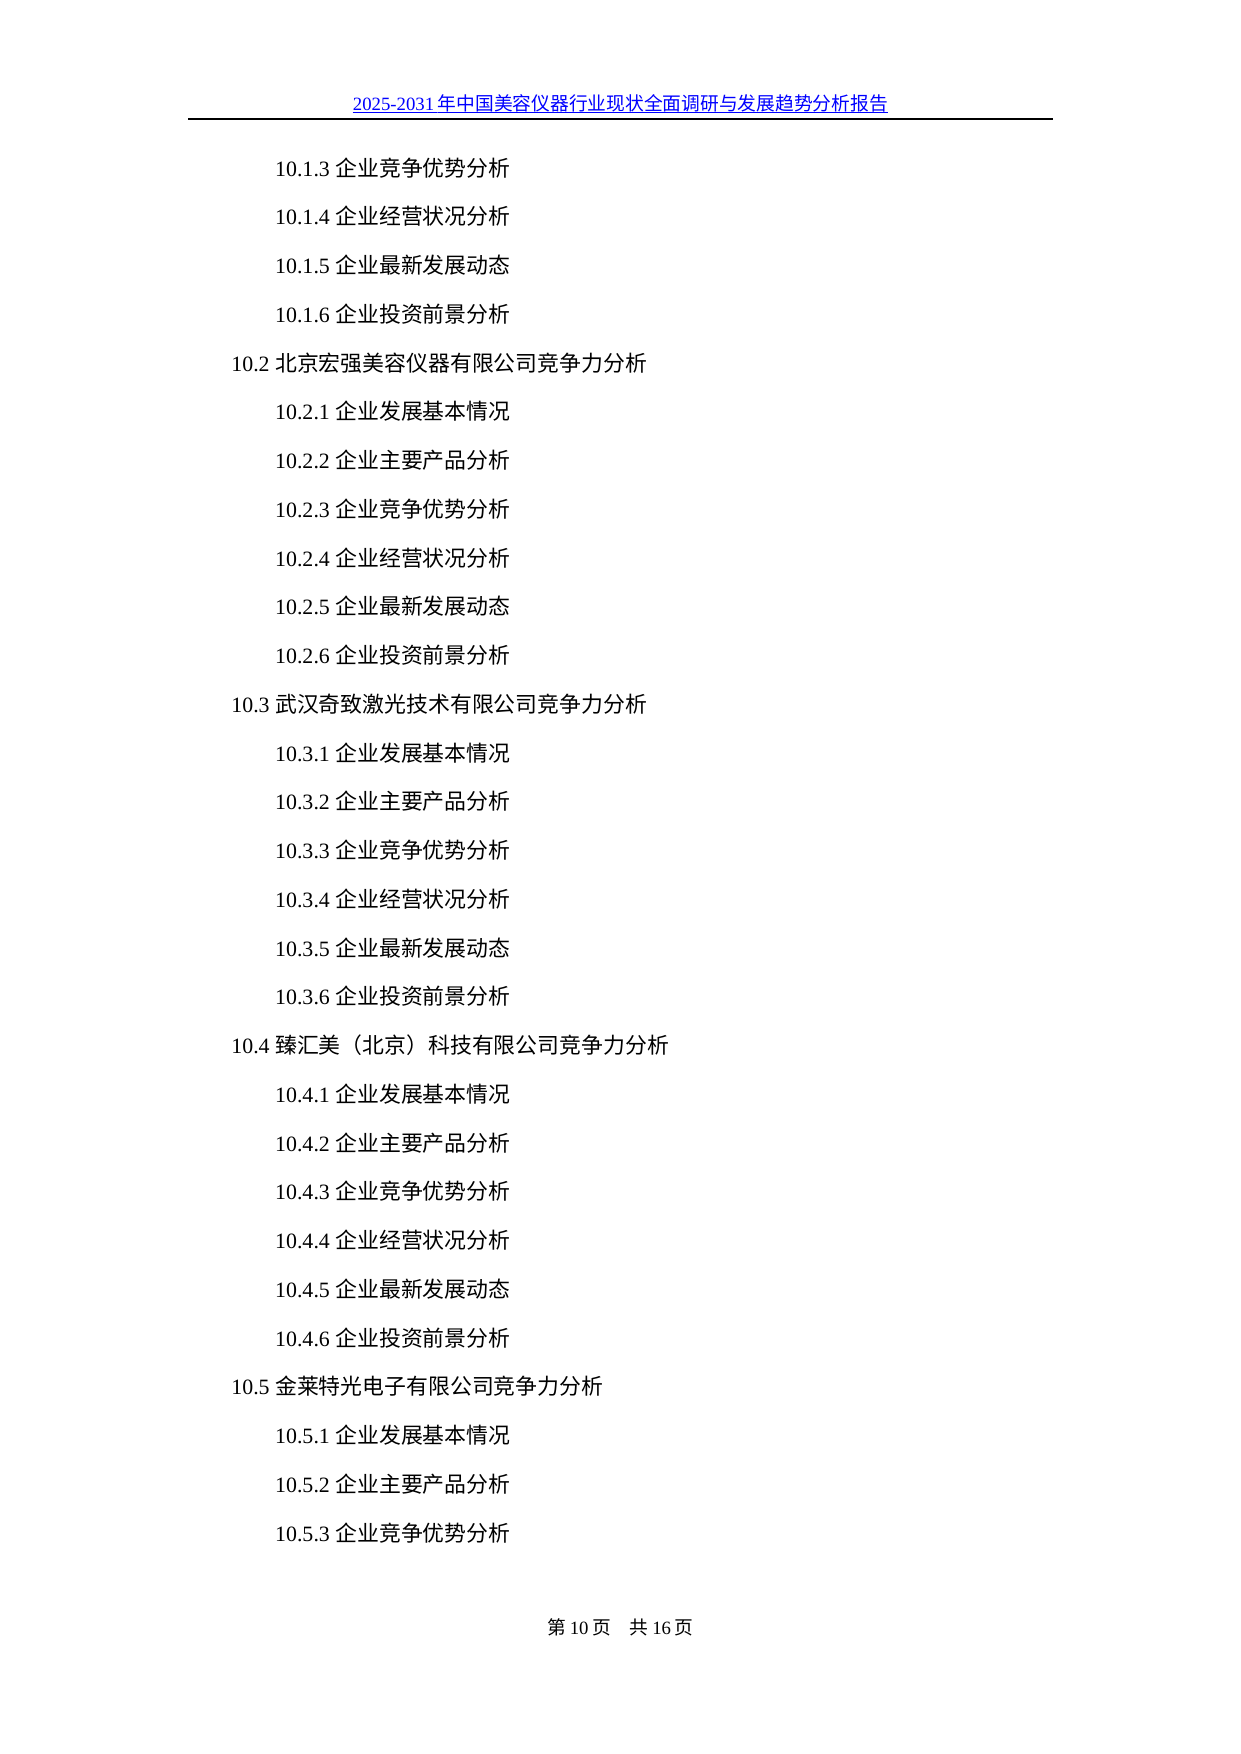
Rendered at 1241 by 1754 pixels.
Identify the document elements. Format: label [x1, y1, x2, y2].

text [187, 150, 1053, 1548]
